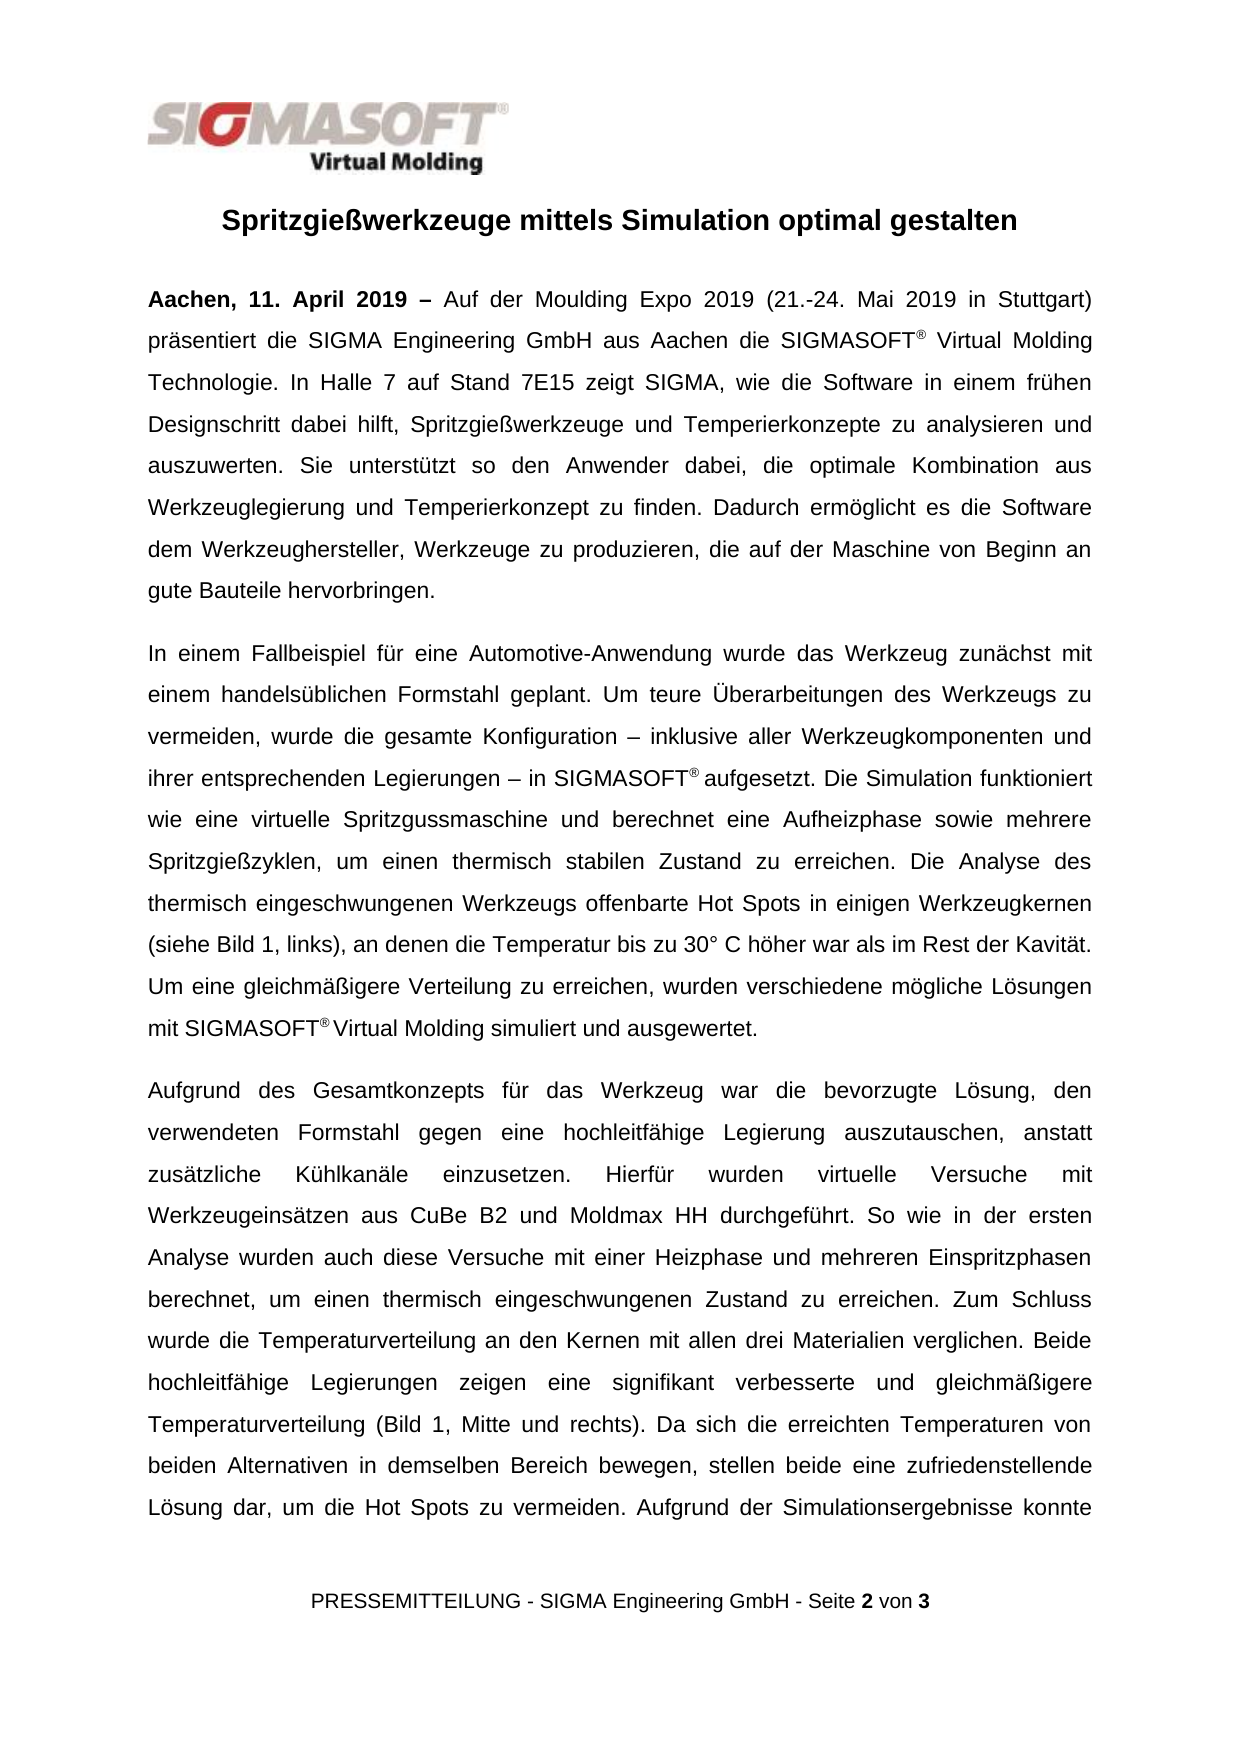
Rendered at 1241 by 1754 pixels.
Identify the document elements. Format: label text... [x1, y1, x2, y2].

text Spritzgießwerkzeuge mittels Simulation optimal gestalten [148, 203, 1093, 237]
text In einem Fallbeispiel für eine Automotive-Anwendung wurde das Werkzeug zunächst mit einem handelsüblichen Formstahl geplant. Um teure Überarbeitungen des Werkzeugs zu vermeiden, wurde die gesamte Konfiguration – inklusive aller Werkzeugkomponenten und ihrer entsprechenden Legierungen – in SIGMASOFT® aufgesetzt. Die Simulation funktioniert wie eine virtuelle Spritzgussmaschine und berechnet eine Aufheizphase sowie mehrere Spritzgießzyklen, um einen thermisch stabilen Zustand zu erreichen. Die Analyse des thermisch eingeschwungenen Werkzeugs offenbarte Hot Spots in einigen Werkzeugkernen (siehe Bild 1, links), an denen die Temperatur bis zu 30° C höher war als im Rest der Kavität. Um eine gleichmäßigere Verteilung zu erreichen, wurden verschiedene mögliche Lösungen mit SIGMASOFT® Virtual Molding simuliert und ausgewertet. [148, 624, 1093, 1041]
text Aachen, 11. April 2019 – Auf der Moulding Expo 2019 (21.-24. Mai 2019 in Stuttgart) präsentiert die SIGMA Engineering GmbH aus Aachen die SIGMASOFT® Virtual Molding Technologie. In Halle 7 auf Stand 7E15 zeigt SIGMA, wie die Software in einem frühen Designschritt dabei hilft, Spritzgießwerkzeuge und Temperierkonzepte zu analysieren und auszuwerten. Sie unterstützt so den Anwender dabei, die optimale Kombination aus Werkzeuglegierung und Temperierkonzept zu finden. Dadurch ermöglicht es die Software dem Werkzeughersteller, Werkzeuge zu produzieren, die auf der Maschine von Beginn an gute Bauteile hervorbringen. [148, 270, 1093, 603]
picture [147, 102, 509, 175]
